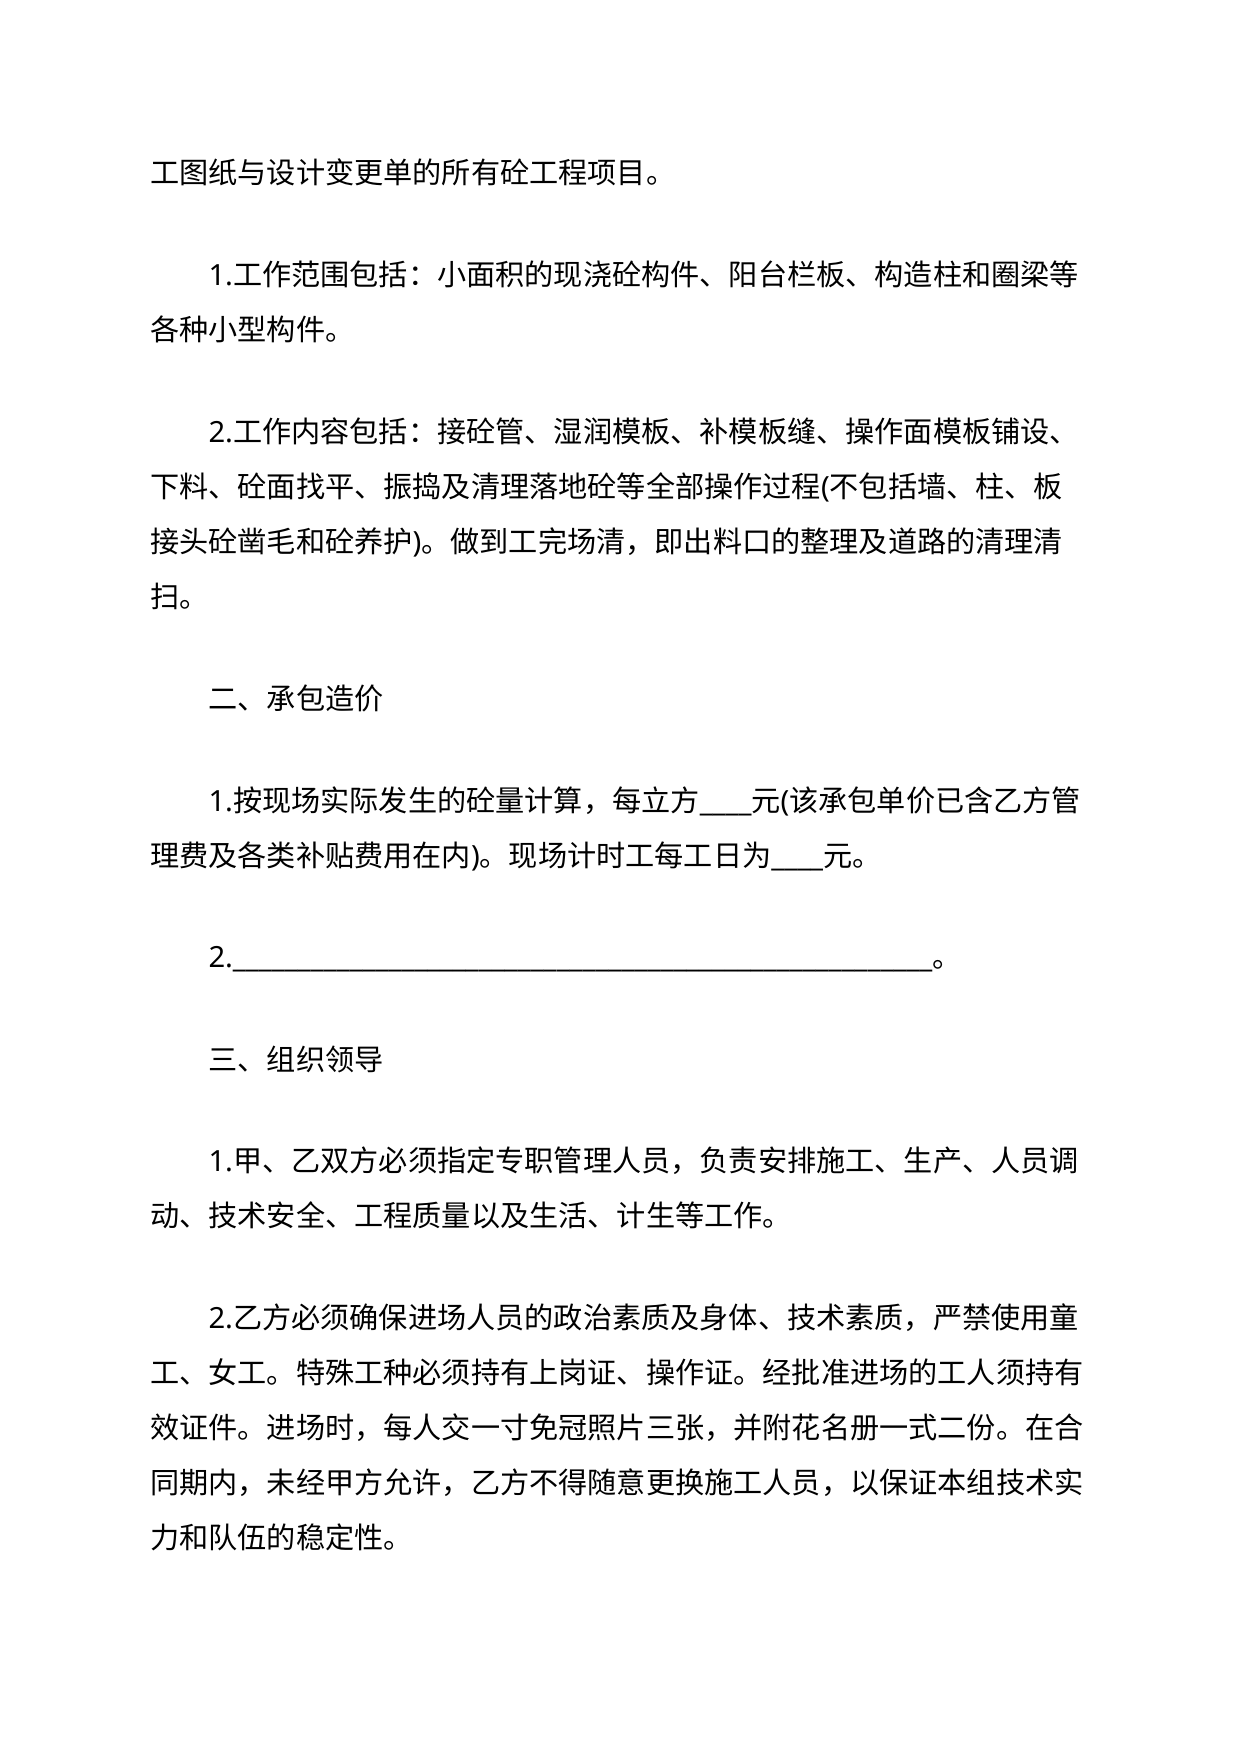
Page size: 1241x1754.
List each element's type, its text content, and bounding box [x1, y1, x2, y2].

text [150, 150, 1090, 192]
text 2.乙方必须确保进场人员的政治素质及身体、技术素质，严禁使用童工、女工。特殊工种必须持有上岗证、操作证。经批准进场的工人须持有效证件。进场时，每人交一寸免冠照片三张，并附花名册一式二份。在合同期内，未经甲方允许，乙方不得随意更换施工人员，以保证本组技术实力和队伍的稳定性。 [150, 1294, 1090, 1557]
text 1.工作范围包括：小面积的现浇砼构件、阳台栏板、构造柱和圈梁等各种小型构件。 [150, 252, 1090, 349]
text 二、承包造价 [150, 675, 1090, 718]
text 2.______________________________________________________。 [150, 934, 1090, 976]
text 三、组织领导 [150, 1036, 1090, 1078]
text 1.甲、乙双方必须指定专职管理人员，负责安排施工、生产、人员调动、技术安全、工程质量以及生活、计生等工作。 [150, 1138, 1090, 1235]
text 2.工作内容包括：接砼管、湿润模板、补模板缝、操作面模板铺设、下料、砼面找平、振捣及清理落地砼等全部操作过程(不包括墙、柱、板接头砼凿毛和砼养护)。做到工完场清，即出料口的整理及道路的清理清扫。 [150, 408, 1090, 616]
text 1.按现场实际发生的砼量计算，每立方____元(该承包单价已含乙方管理费及各类补贴费用在内)。现场计时工每工日为____元。 [150, 777, 1090, 874]
